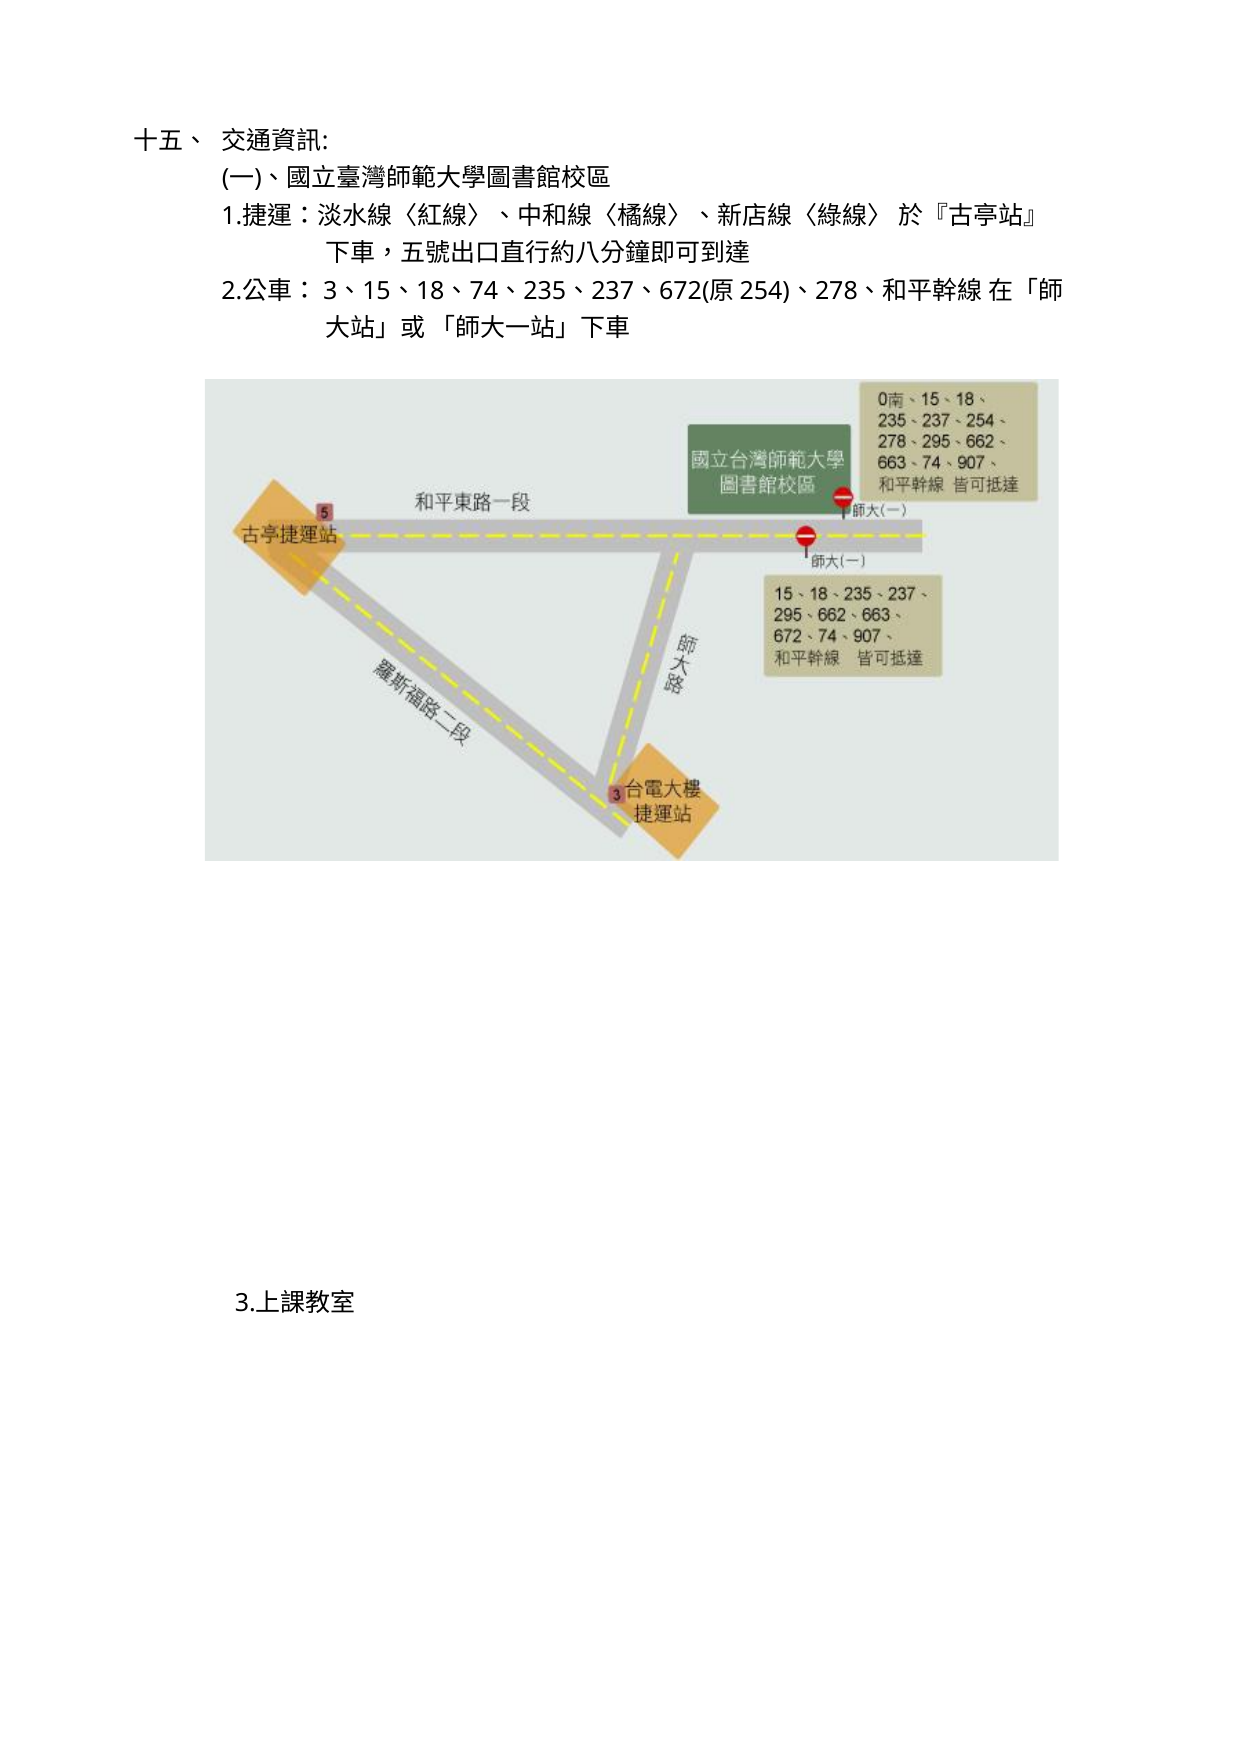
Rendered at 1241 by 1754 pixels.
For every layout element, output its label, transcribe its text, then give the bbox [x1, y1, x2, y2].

list 交通資訊: [133, 119, 1092, 157]
text 3.上課教室 [222, 1282, 1092, 1319]
text (一)、國立臺灣師範大學圖書館校區 [222, 157, 1092, 194]
text 1.捷運：淡水線〈紅線〉、中和線〈橘線〉、新店線〈綠線〉 於『古亭站』 [221, 194, 1092, 232]
text 2.公車： 3、15、18、74、235、237、672(原254)、278、和平幹線 在「師 [221, 269, 1092, 307]
text 大站」或 「師大一站」下車 [325, 307, 1092, 344]
text 下車，五號出口直行約八分鐘即可到達 [325, 232, 1092, 269]
picture [204, 379, 1059, 861]
